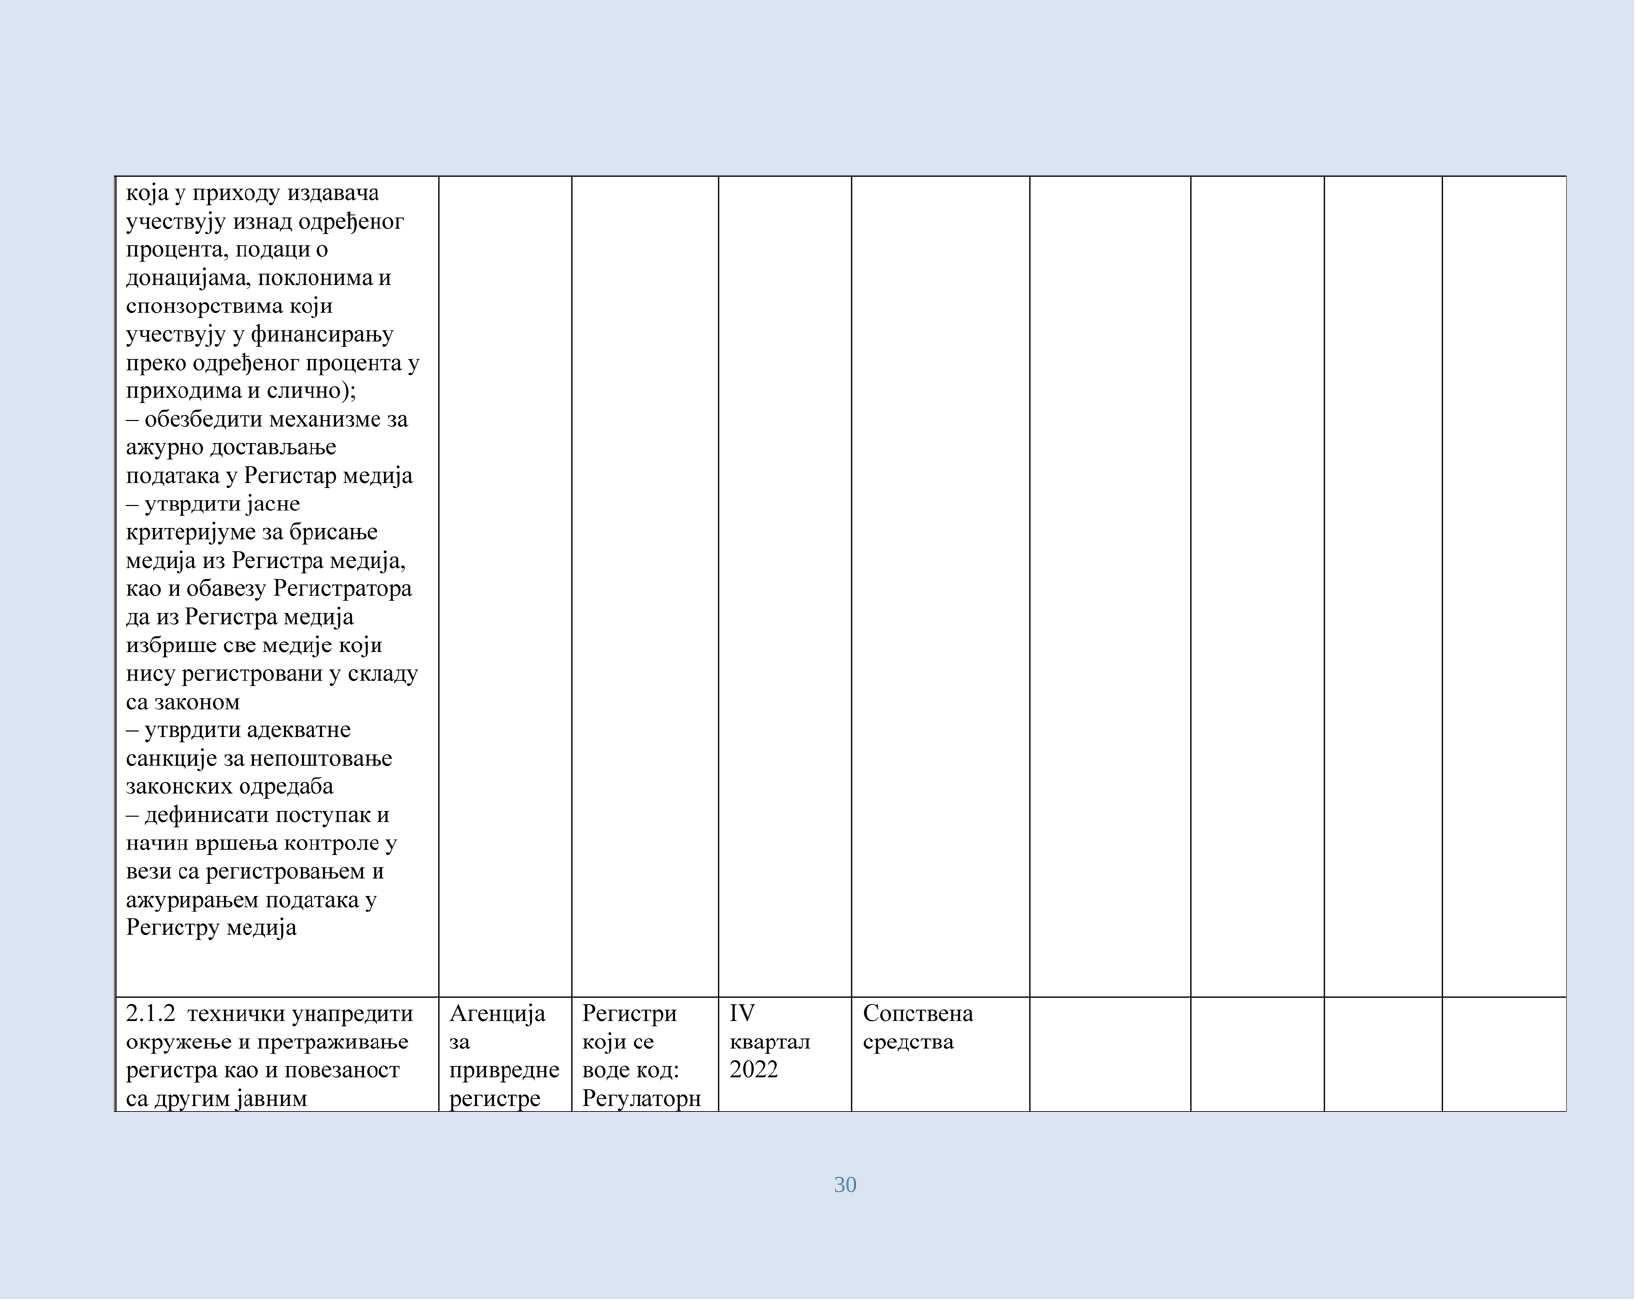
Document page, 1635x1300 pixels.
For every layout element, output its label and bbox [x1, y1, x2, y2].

picture [113, 175, 1567, 1112]
